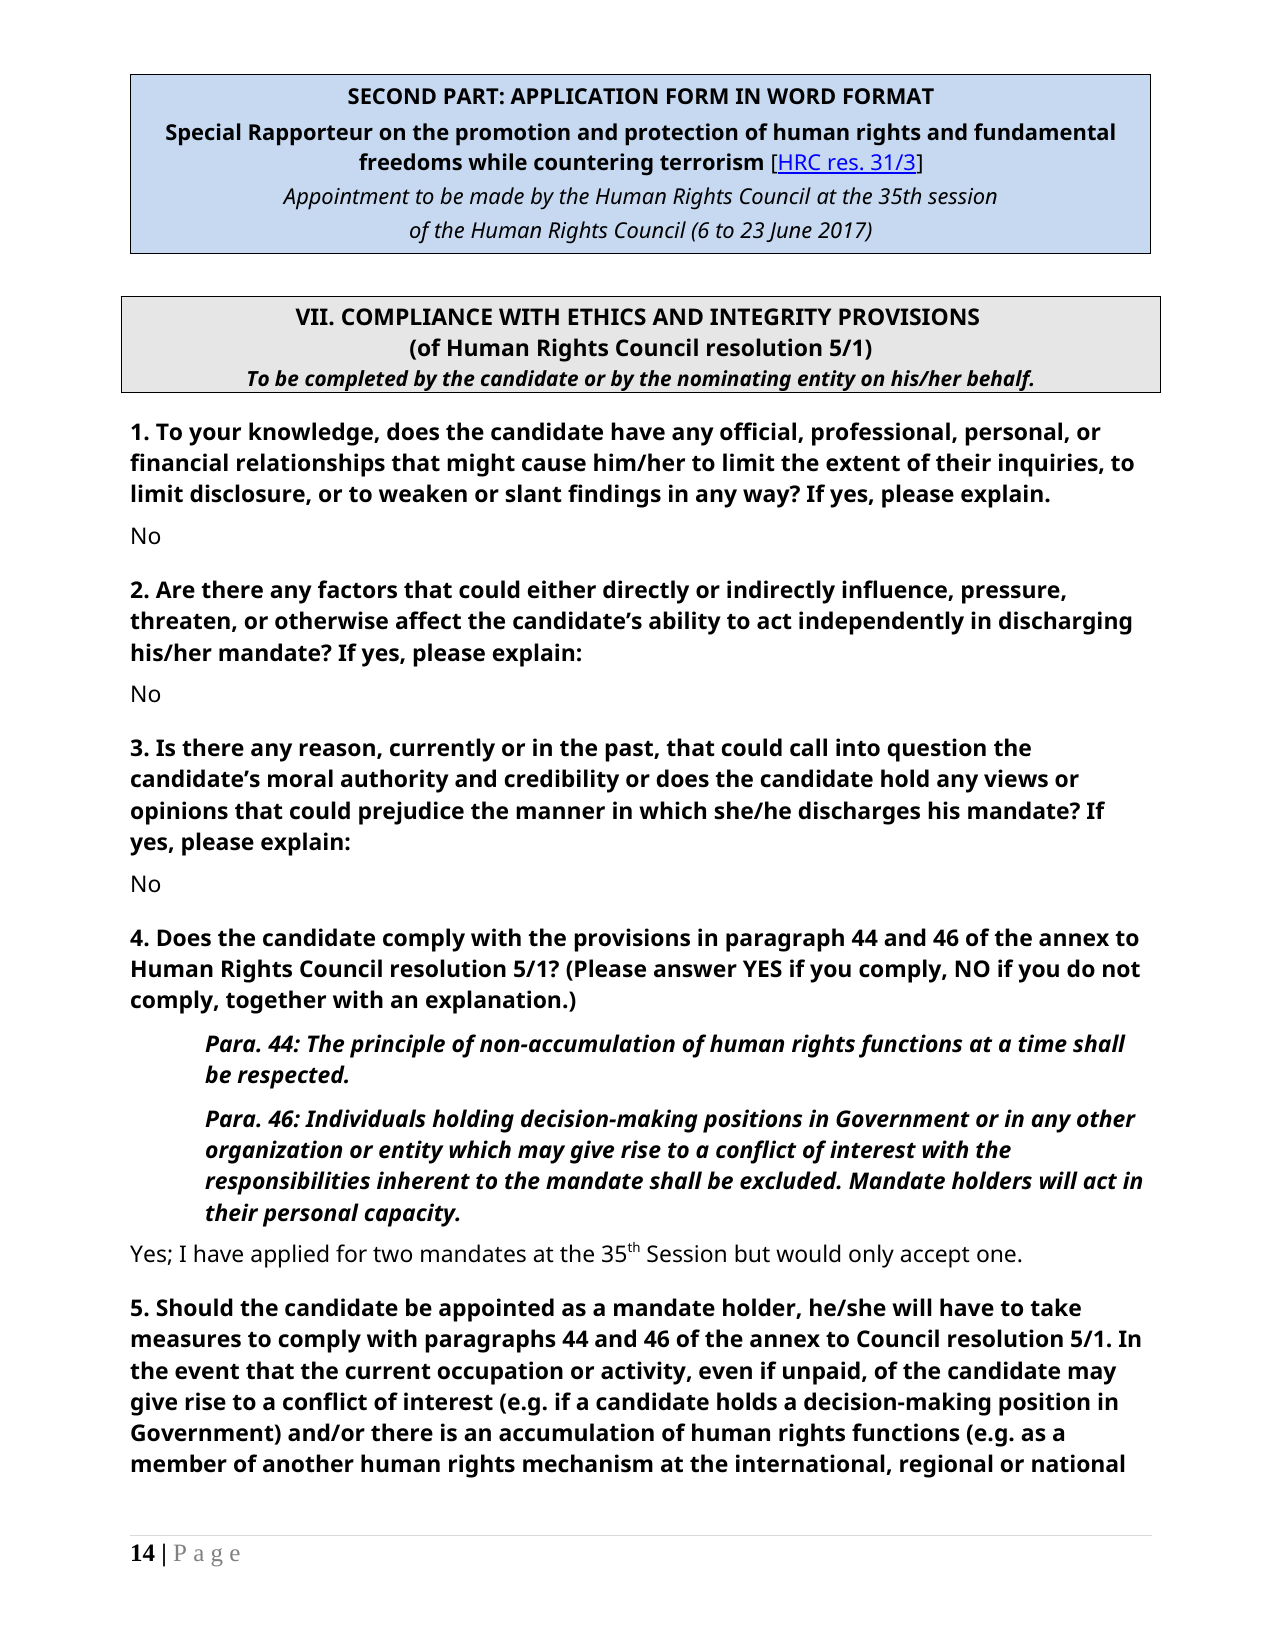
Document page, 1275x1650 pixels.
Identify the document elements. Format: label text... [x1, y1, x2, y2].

text No [130, 678, 1152, 709]
text No [130, 520, 1152, 551]
text VII. COMPLIANCE WITH ETHICS AND INTEGRITY PROVISIONS (of Human Rights Council resolution 5/1) To be completed by the candidate or by the nominating entity on his/her behalf. [122, 297, 1160, 392]
text Para. 46: Individuals holding decision-making positions in Government or in any other organization or entity which may give rise to a conflict of interest with the responsibilities inherent to the mandate shall be excluded. Mandate holders will act in their personal capacity. [205, 1103, 1152, 1228]
text 4. Does the candidate comply with the provisions in paragraph 44 and 46 of the annex to Human Rights Council resolution 5/1? (Please answer YES if you comply, NO if you do not comply, together with an explanation.) [130, 921, 1152, 1015]
text Para. 44: The principle of non-accumulation of human rights functions at a time shall be respected. [205, 1028, 1152, 1090]
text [130, 1292, 1152, 1479]
text No [130, 867, 1152, 899]
text 1. To your knowledge, does the candidate have any official, professional, personal, or financial relationships that might cause him/her to limit the extent of their inquiries, to limit disclosure, or to weaken or slant findings in any way? If yes, please explain. [130, 416, 1152, 509]
text 3. Is there any reason, currently or in the past, that could call into question the candidate’s moral authority and credibility or does the candidate hold any views or opinions that could prejudice the manner in which she/he discharges his mandate? If yes, please explain: [130, 732, 1152, 857]
text 2. Are there any factors that could either directly or indirectly influence, pressure, threaten, or otherwise affect the candidate’s ability to act independently in discharging his/her mandate? If yes, please explain: [130, 574, 1152, 668]
text Yes; I have applied for two mandates at the 35th Session but would only accept one. [130, 1238, 1152, 1269]
